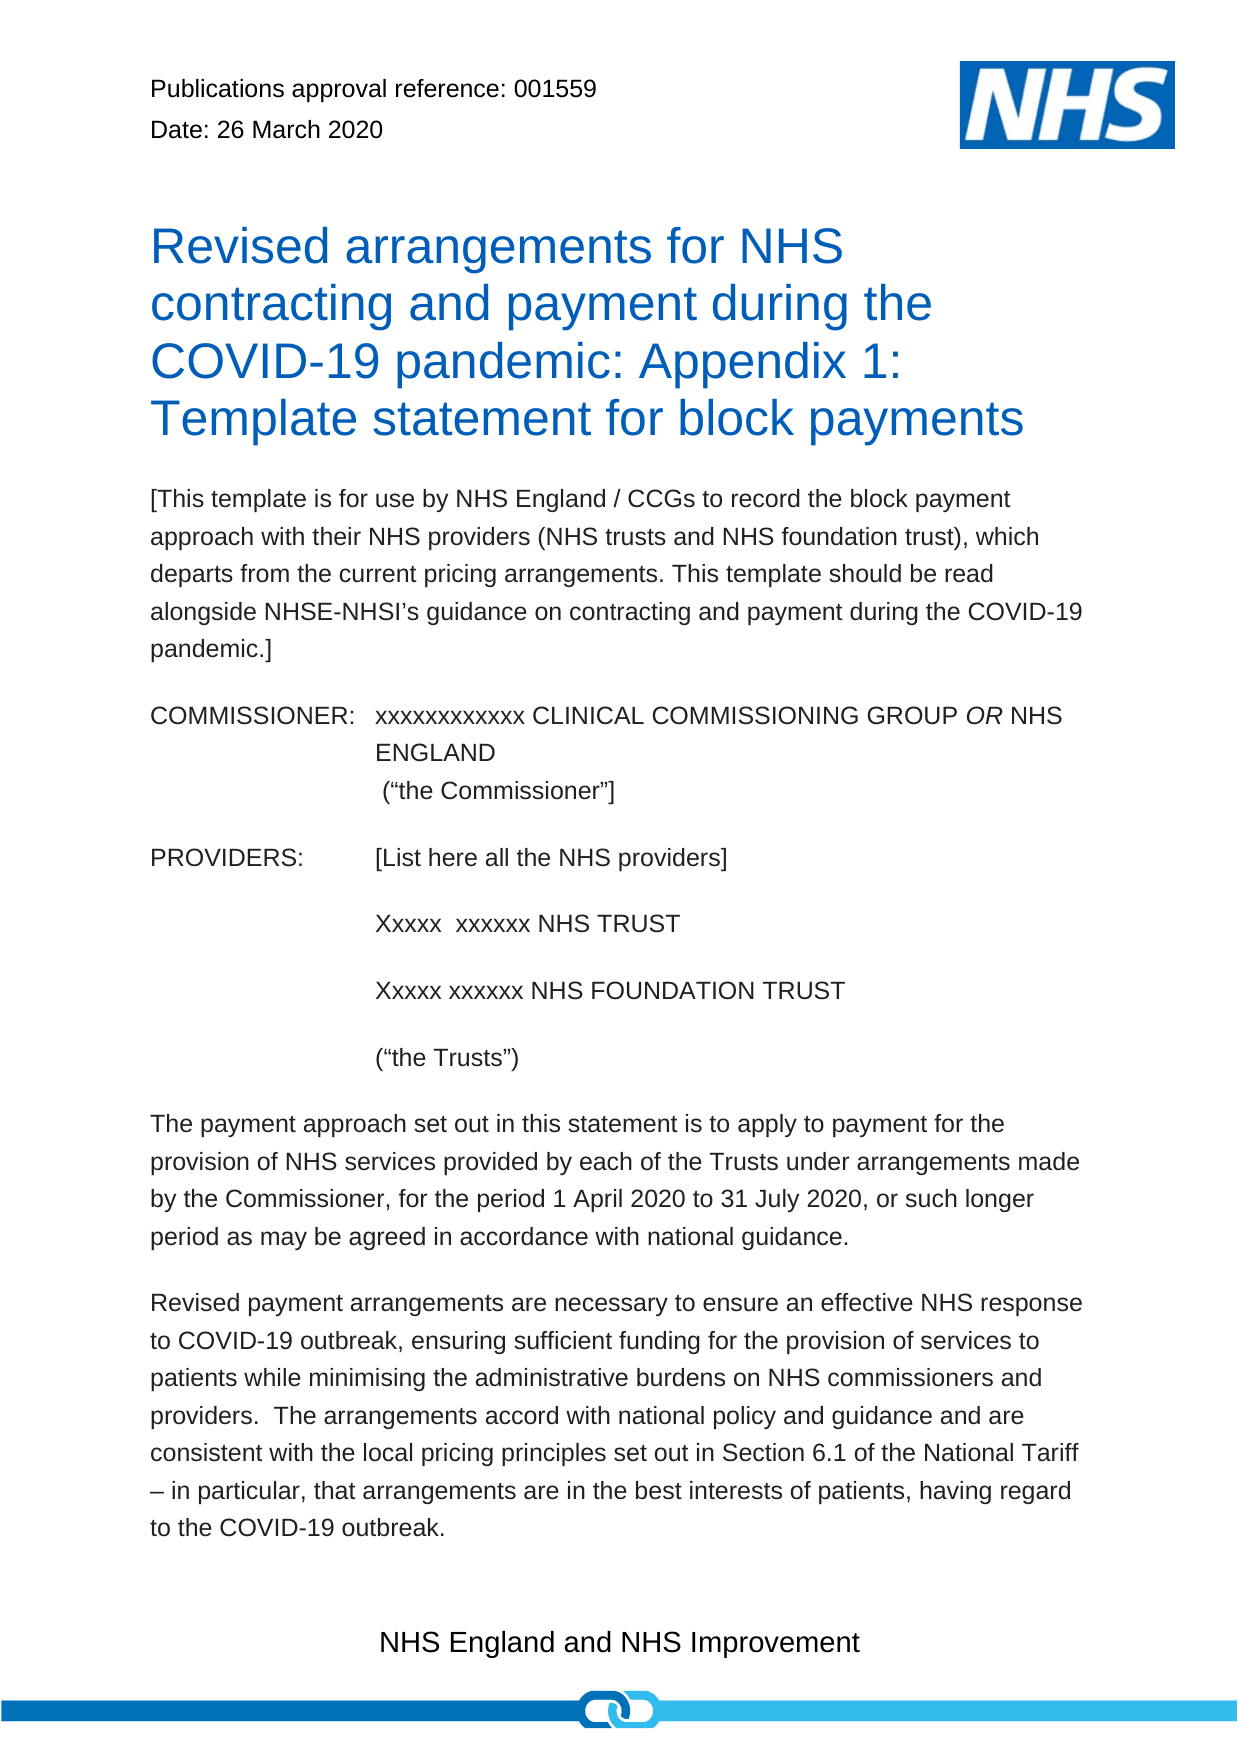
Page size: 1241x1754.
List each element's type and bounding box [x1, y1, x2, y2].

picture [0, 1690, 1236, 1728]
picture [959, 61, 1175, 149]
